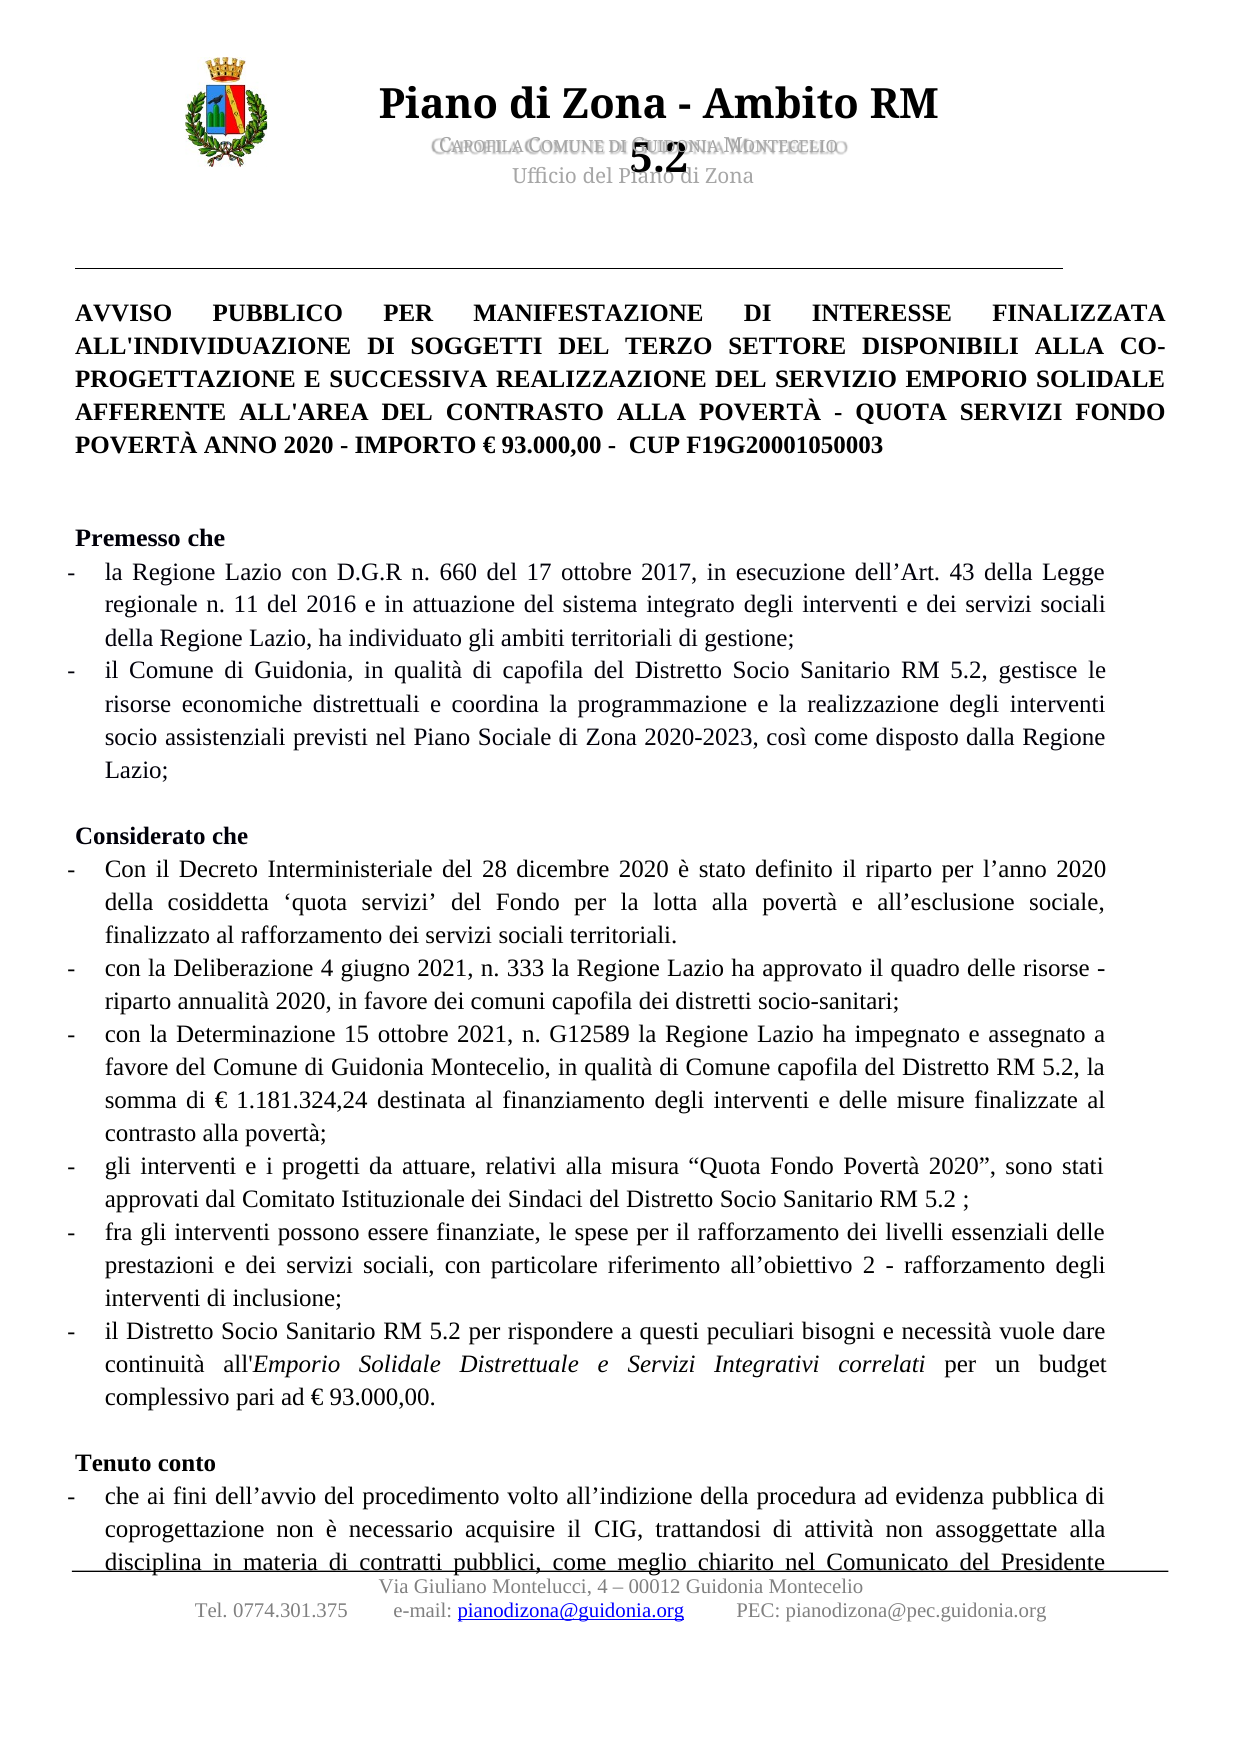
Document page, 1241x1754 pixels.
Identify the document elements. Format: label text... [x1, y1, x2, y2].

list con la Determinazione 15 ottobre 2021, n. G12589 la Regione Lazio ha impegnato e assegnato a favore del Comune di Guidonia Montecelio, in qualità di Comune capofila del Distretto RM 5.2, la somma di € 1.181.324,24 destinata al finanziamento degli interventi e delle misure finalizzate al contrasto alla povertà; [67, 1019, 1106, 1147]
list il Distretto Socio Sanitario RM 5.2 per rispondere a questi peculiari bisogni e necessità vuole dare continuità all'Emporio Solidale Distrettuale e Servizi Integrativi correlati per un budget complessivo pari ad € 93.000,00. [67, 1316, 1106, 1411]
list fra gli interventi possono essere finanziate, le spese per il rafforzamento dei livelli essenziali delle prestazioni e dei servizi sociali, con particolare riferimento all’obiettivo 2 - rafforzamento degli interventi di inclusione; [67, 1217, 1106, 1312]
title Piano di Zona - Ambito RM 5.2 [362, 76, 955, 183]
list con la Deliberazione 4 giugno 2021, n. 333 la Regione Lazio ha approvato il quadro delle risorse - riparto annualità 2020, in favore dei comuni capofila dei distretti socio-sanitari; [67, 953, 1106, 1015]
subtitle Tenuto conto [75, 1448, 1180, 1477]
list il Comune di Guidonia, in qualità di capofila del Distretto Socio Sanitario RM 5.2, gestisce le risorse economiche distrettuali e coordina la programmazione e la realizzazione degli interventi socio assistenziali previsti nel Piano Sociale di Zona 2020-2023, così come disposto dalla Regione Lazio; [67, 656, 1106, 783]
subtitle Considerato che [75, 821, 1180, 849]
list gli interventi e i progetti da attuare, relativi alla misura “Quota Fondo Povertà 2020”, sono stati approvati dal Comitato Istituzionale dei Sindaci del Distretto Socio Sanitario RM 5.2 ; [67, 1151, 1106, 1213]
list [67, 1481, 1106, 1576]
list Con il Decreto Interministeriale del 28 dicembre 2020 è stato definito il riparto per l’anno 2020 della cosiddetta ‘quota servizi’ del Fondo per la lotta alla povertà e all’esclusione sociale, finalizzato al rafforzamento dei servizi sociali territoriali. [67, 854, 1106, 949]
list la Regione Lazio con D.G.R n. 660 del 17 ottobre 2017, in esecuzione dell’Art. 43 della Legge regionale n. 11 del 2016 e in attuazione del sistema integrato degli interventi e dei servizi sociali della Regione Lazio, ha individuato gli ambiti territoriali di gestione; [67, 557, 1106, 651]
picture [185, 57, 268, 167]
text Premesso che [75, 523, 1180, 552]
subtitle AVVISO PUBBLICO PER MANIFESTAZIONE DI INTERESSE FINALIZZATA ALL'INDIVIDUAZIONE DI SOGGETTI DEL TERZO SETTORE DISPONIBILI ALLA CO- PROGETTAZIONE E SUCCESSIVA REALIZZAZIONE DEL SERVIZIO EMPORIO SOLIDALE AFFERENTE ALL'AREA DEL CONTRASTO ALLA POVERTÀ - QUOTA SERVIZI FONDO POVERTÀ ANNO 2020 - IMPORTO € 93.000,00 - CUP F19G20001050003 [75, 298, 1166, 459]
